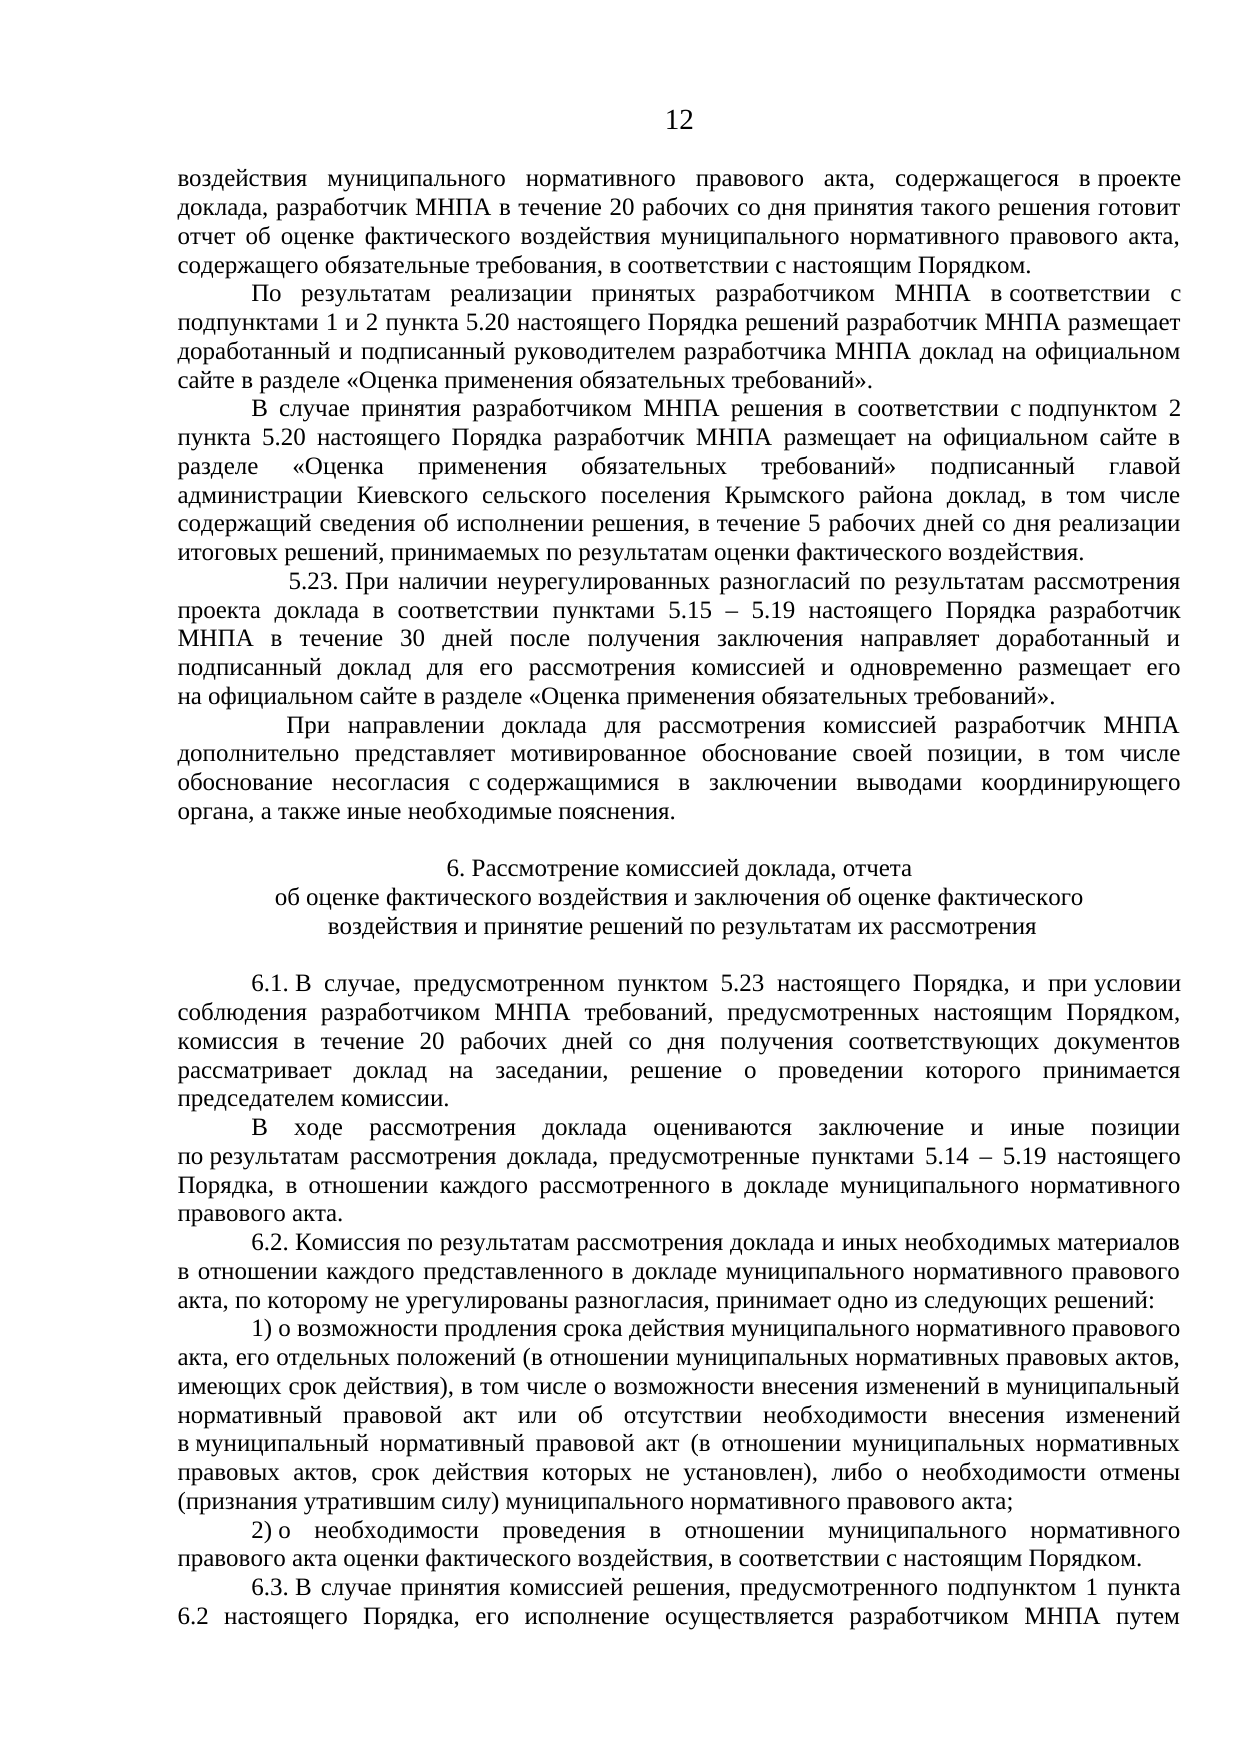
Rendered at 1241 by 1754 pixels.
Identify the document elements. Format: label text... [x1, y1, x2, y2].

text 6.1. В случае, предусмотренном пунктом 5.23 настоящего Порядка, и при условии соблюдения разработчиком МНПА требований, предусмотренных настоящим Порядком, комиссия в течение 20 рабочих дней со дня получения соответствующих документов рассматривает доклад на заседании, решение о проведении которого принимается председателем комиссии. [177, 968, 1181, 1112]
text При направлении доклада для рассмотрения комиссией разработчик МНПА дополнительно представляет мотивированное обоснование своей позиции, в том числе обоснование несогласия с содержащимися в заключении выводами координирующего органа, а также иные необходимые пояснения. [177, 710, 1181, 825]
text 6.2. Комиссия по результатам рассмотрения доклада и иных необходимых материалов в отношении каждого представленного в докладе муниципального нормативного правового акта, по которому не урегулированы разногласия, принимает одно из следующих решений: [177, 1227, 1181, 1313]
text 1) о возможности продления срока действия муниципального нормативного правового акта, его отдельных положений (в отношении муниципальных нормативных правовых актов, имеющих срок действия), в том числе о возможности внесения изменений в муниципальный нормативный правовой акт или об отсутствии необходимости внесения изменений в муниципальный нормативный правовой акт (в отношении муниципальных нормативных правовых актов, срок действия которых не установлен), либо о необходимости отмены (признания утратившим силу) муниципального нормативного правового акта; [177, 1313, 1181, 1515]
text 2) о необходимости проведения в отношении муниципального нормативного правового акта оценки фактического воздействия, в соответствии с настоящим Порядком. [177, 1515, 1181, 1572]
text 5.23. При наличии неурегулированных разногласий по результатам рассмотрения проекта доклада в соответствии пунктами 5.15 – 5.19 настоящего Порядка разработчик МНПА в течение 30 дней после получения заключения направляет доработанный и подписанный доклад для его рассмотрения комиссией и одновременно размещает его на официальном сайте в разделе «Оценка применения обязательных требований». [177, 566, 1181, 710]
text об оценке фактического воздействия и заключения об оценке фактического [177, 882, 1181, 911]
text В случае принятия разработчиком МНПА решения в соответствии с подпунктом 2 пункта 5.20 настоящего Порядка разработчик МНПА размещает на официальном сайте в разделе «Оценка применения обязательных требований» подписанный главой администрации Киевского сельского поселения Крымского района доклад, в том числе содержащий сведения об исполнении решения, в течение 5 рабочих дней со дня реализации итоговых решений, принимаемых по результатам оценки фактического воздействия. [177, 393, 1181, 566]
text воздействия и принятие решений по результатам их рассмотрения [177, 911, 1181, 940]
text По результатам реализации принятых разработчиком МНПА в соответствии с подпунктами 1 и 2 пункта 5.20 настоящего Порядка решений разработчик МНПА размещает доработанный и подписанный руководителем разработчика МНПА доклад на официальном сайте в разделе «Оценка применения обязательных требований». [177, 278, 1181, 393]
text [177, 1572, 1181, 1630]
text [177, 163, 1181, 278]
text 6. Рассмотрение комиссией доклада, отчета [177, 853, 1181, 882]
text В ходе рассмотрения доклада оцениваются заключение и иные позиции по результатам рассмотрения доклада, предусмотренные пунктами 5.14 – 5.19 настоящего Порядка, в отношении каждого рассмотренного в докладе муниципального нормативного правового акта. [177, 1112, 1181, 1227]
